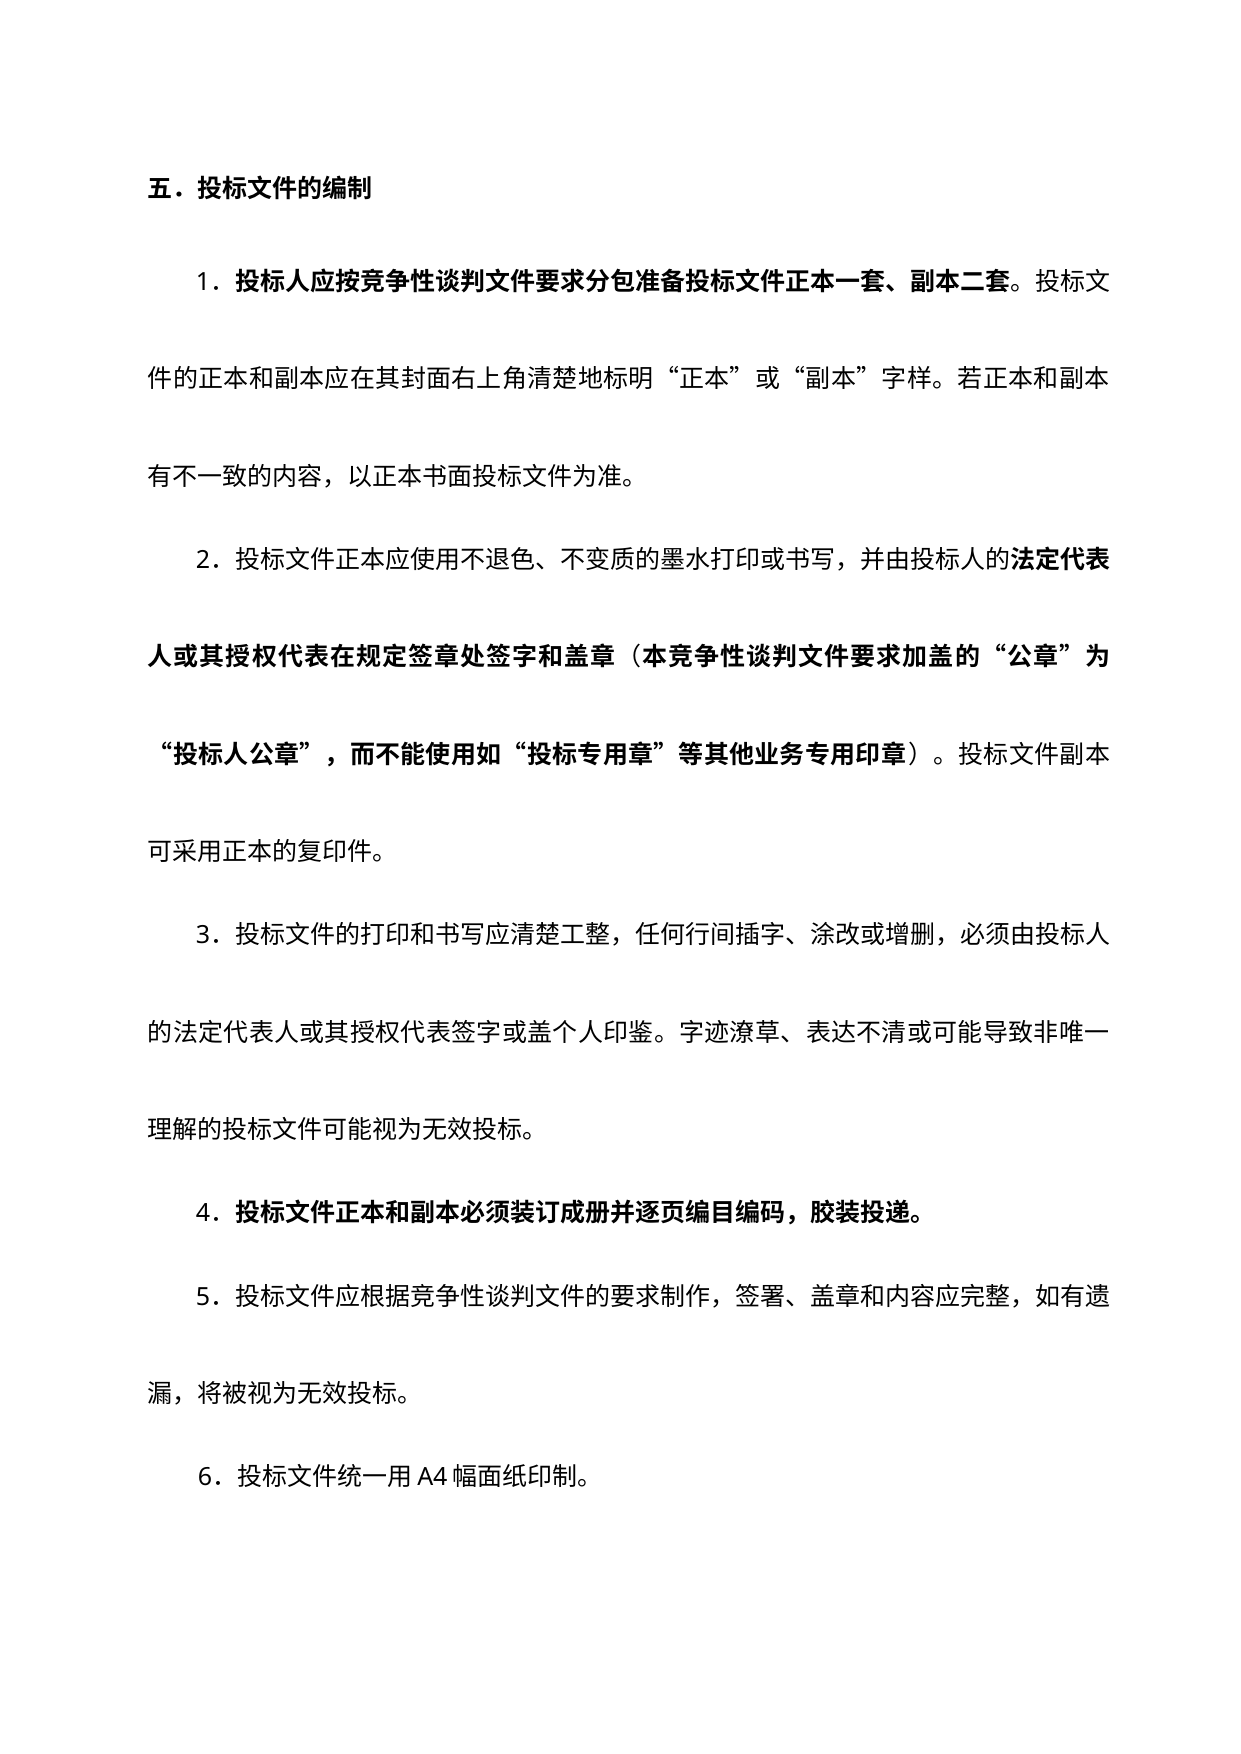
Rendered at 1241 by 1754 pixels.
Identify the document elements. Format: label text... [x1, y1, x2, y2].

text 2．投标文件正本应使用不退色、不变质的墨水打印或书写，并由投标人的法定代表人或其授权代表在规定签章处签字和盖章（本竞争性谈判文件要求加盖的“公章”为“投标人公章”，而不能使用如“投标专用章”等其他业务专用印章）。投标文件副本可采用正本的复印件。 [148, 525, 1110, 882]
text 5．投标文件应根据竞争性谈判文件的要求制作，签署、盖章和内容应完整，如有遗漏，将被视为无效投标。 [148, 1262, 1110, 1424]
text 6．投标文件统一用A4幅面纸印制。 [148, 1442, 1110, 1507]
text 3．投标文件的打印和书写应清楚工整，任何行间插字、涂改或增删，必须由投标人的法定代表人或其授权代表签字或盖个人印鉴。字迹潦草、表达不清或可能导致非唯一理解的投标文件可能视为无效投标。 [148, 900, 1110, 1160]
text 1．投标人应按竞争性谈判文件要求分包准备投标文件正本一套、副本二套。投标文件的正本和副本应在其封面右上角清楚地标明“正本”或“副本”字样。若正本和副本有不一致的内容，以正本书面投标文件为准。 [148, 247, 1110, 507]
subtitle 五．投标文件的编制 [148, 154, 1110, 219]
text 4．投标文件正本和副本必须装订成册并逐页编目编码，胶装投递。 [148, 1178, 1110, 1243]
